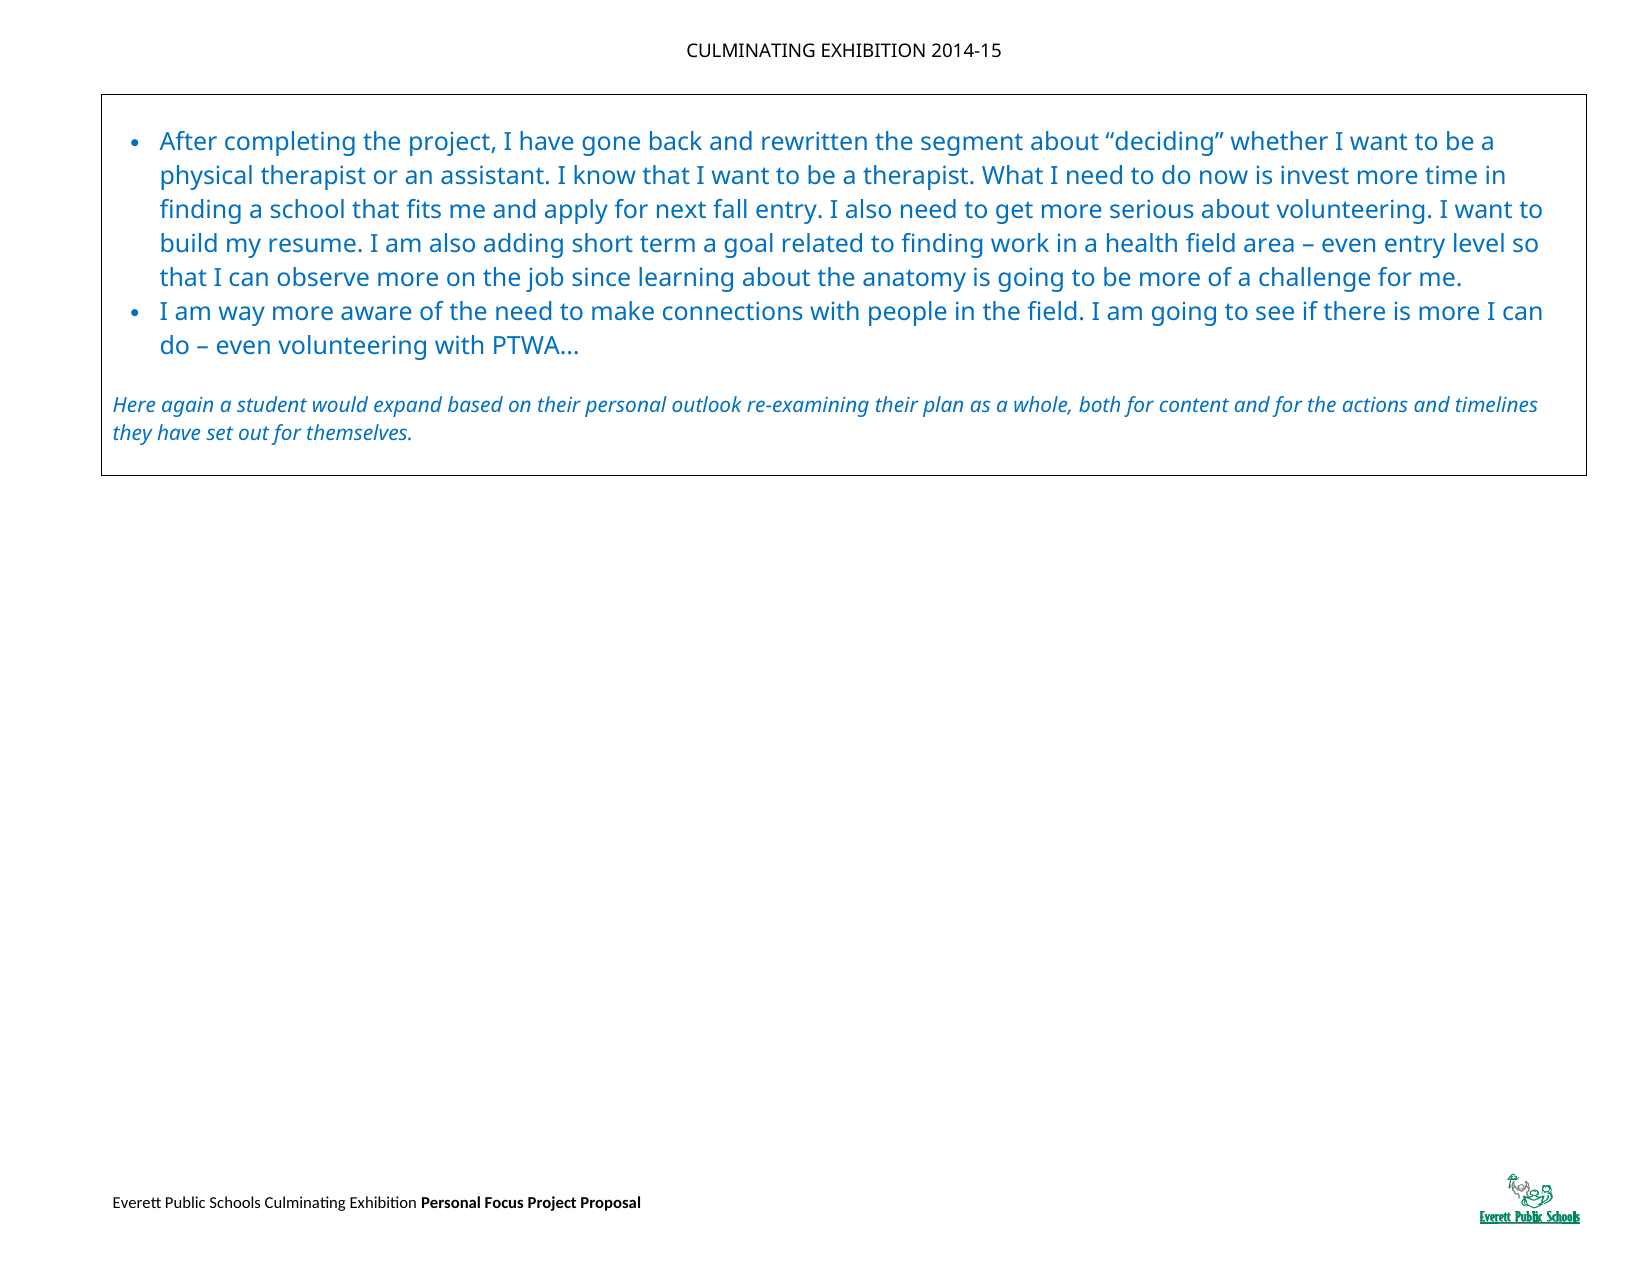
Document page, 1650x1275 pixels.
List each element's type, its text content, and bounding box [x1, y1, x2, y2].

table_cell After completing the project, I have gone back and rewritten the segment about “deciding” whether I want to be a physical therapist or an assistant. I know that I want to be a therapist. What I need to do now is invest more time in finding a school that fits me and apply for next fall entry. I also need to get more serious about volunteering. I want to build my resume. I am also adding short term a goal related to finding work in a health field area – even entry level so that I can observe more on the job since learning about the anatomy is going to be more of a challenge for me. I am way more aware of the need to make connections with people in the field. I am going to see if there is more I can do – even volunteering with PTWA… Here again a student would expand based on their personal outlook re-examining their plan as a whole, both for content and for the actions and timelines they have set out for themselves. [102, 95, 1586, 475]
